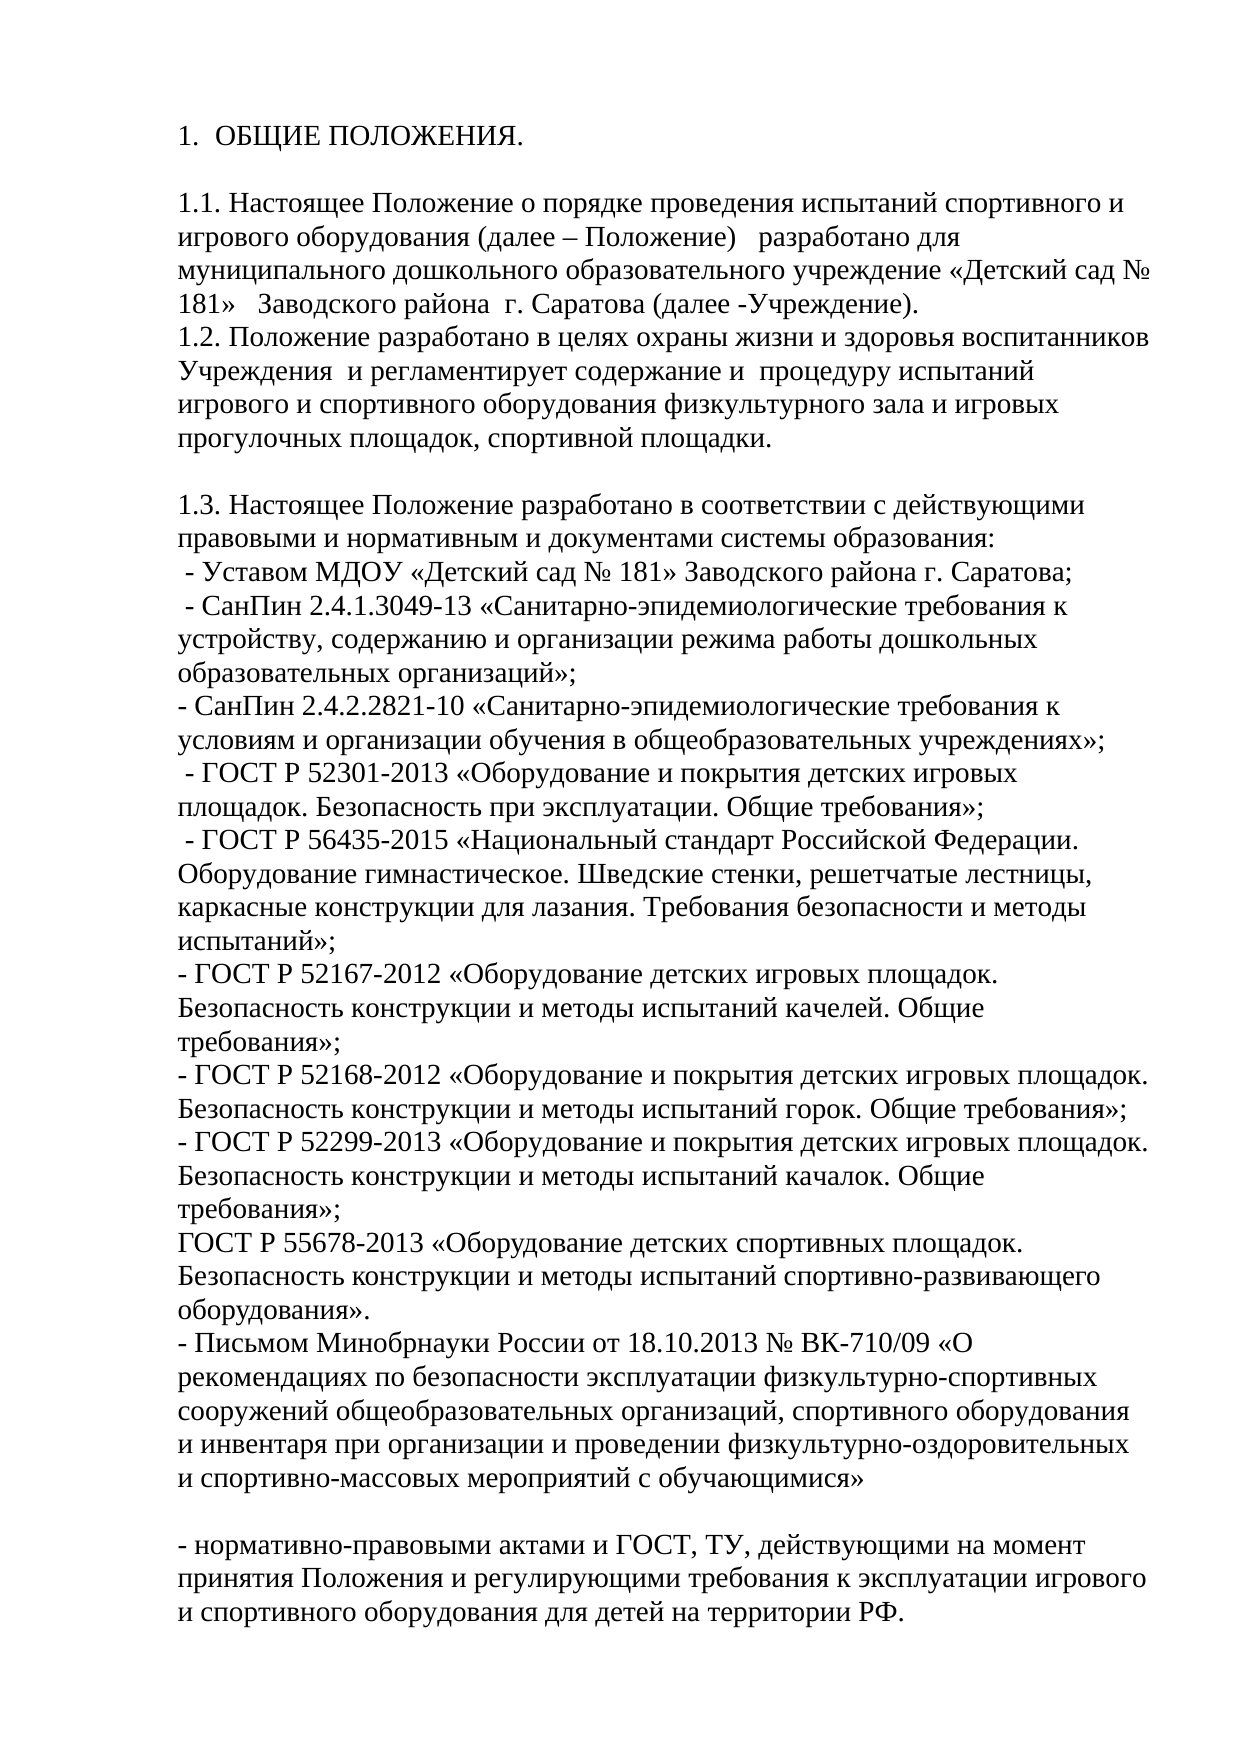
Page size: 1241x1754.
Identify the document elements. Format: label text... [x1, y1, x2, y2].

text 1.1. Настоящее Положение о порядке проведения испытаний спортивного и игрового оборудования (далее – Положение) разработано для муниципального дошкольного образовательного учреждение «Детский сад № 181» Заводского района г. Саратова (далее -Учреждение). [177, 185, 1152, 319]
text ГОСТ Р 55678-2013 «Оборудование детских спортивных площадок. Безопасность конструкции и методы испытаний спортивно-развивающего оборудования». [177, 1225, 1152, 1326]
text 1.3. Настоящее Положение разработано в соответствии с действующими правовыми и нормативным и документами системы образования: [177, 487, 1152, 554]
text - Уставом МДОУ «Детский сад № 181» Заводского района г. Саратова; [177, 554, 1152, 588]
text - СанПин 2.4.1.3049-13 «Санитарно-эпидемиологические требования к устройству, содержанию и организации режима работы дошкольных образовательных организаций»; [177, 588, 1152, 688]
text - ГОСТ Р 52168-2012 «Оборудование и покрытия детских игровых площадок. Безопасность конструкции и методы испытаний горок. Общие требования»; [177, 1057, 1152, 1124]
text - нормативно-правовыми актами и ГОСТ, ТУ, действующими на момент принятия Положения и регулирующими требования к эксплуатации игрового и спортивного оборудования для детей на территории РФ. [177, 1527, 1152, 1627]
text - СанПин 2.4.2.2821-10 «Санитарно-эпидемиологические требования к условиям и организации обучения в общеобразовательных учреждениях»; [177, 688, 1152, 755]
text - ГОСТ Р 56435-2015 «Национальный стандарт Российской Федерации. Оборудование гимнастическое. Шведские стенки, решетчатые лестницы, каркасные конструкции для лазания. Требования безопасности и методы испытаний»; [177, 822, 1152, 957]
text - ГОСТ Р 52301-2013 «Оборудование и покрытия детских игровых площадок. Безопасность при эксплуатации. Общие требования»; [177, 755, 1152, 822]
text - ГОСТ Р 52299-2013 «Оборудование и покрытия детских игровых площадок. Безопасность конструкции и методы испытаний качалок. Общие требования»; [177, 1124, 1152, 1225]
text 1.2. Положение разработано в целях охраны жизни и здоровья воспитанников Учреждения и регламентирует содержание и процедуру испытаний игрового и спортивного оборудования физкультурного зала и игровых прогулочных площадок, спортивной площадки. [177, 319, 1152, 453]
text - ГОСТ Р 52167-2012 «Оборудование детских игровых площадок. Безопасность конструкции и методы испытаний качелей. Общие требования»; [177, 957, 1152, 1057]
text - Письмом Минобрнауки России от 18.10.2013 № ВК-710/09 «О рекомендациях по безопасности эксплуатации физкультурно-спортивных сооружений общеобразовательных организаций, спортивного оборудования и инвентаря при организации и проведении физкультурно-оздоровительных и спортивно-массовых мероприятий с обучающимися» [177, 1326, 1152, 1493]
list ОБЩИЕ ПОЛОЖЕНИЯ. [177, 118, 1152, 152]
